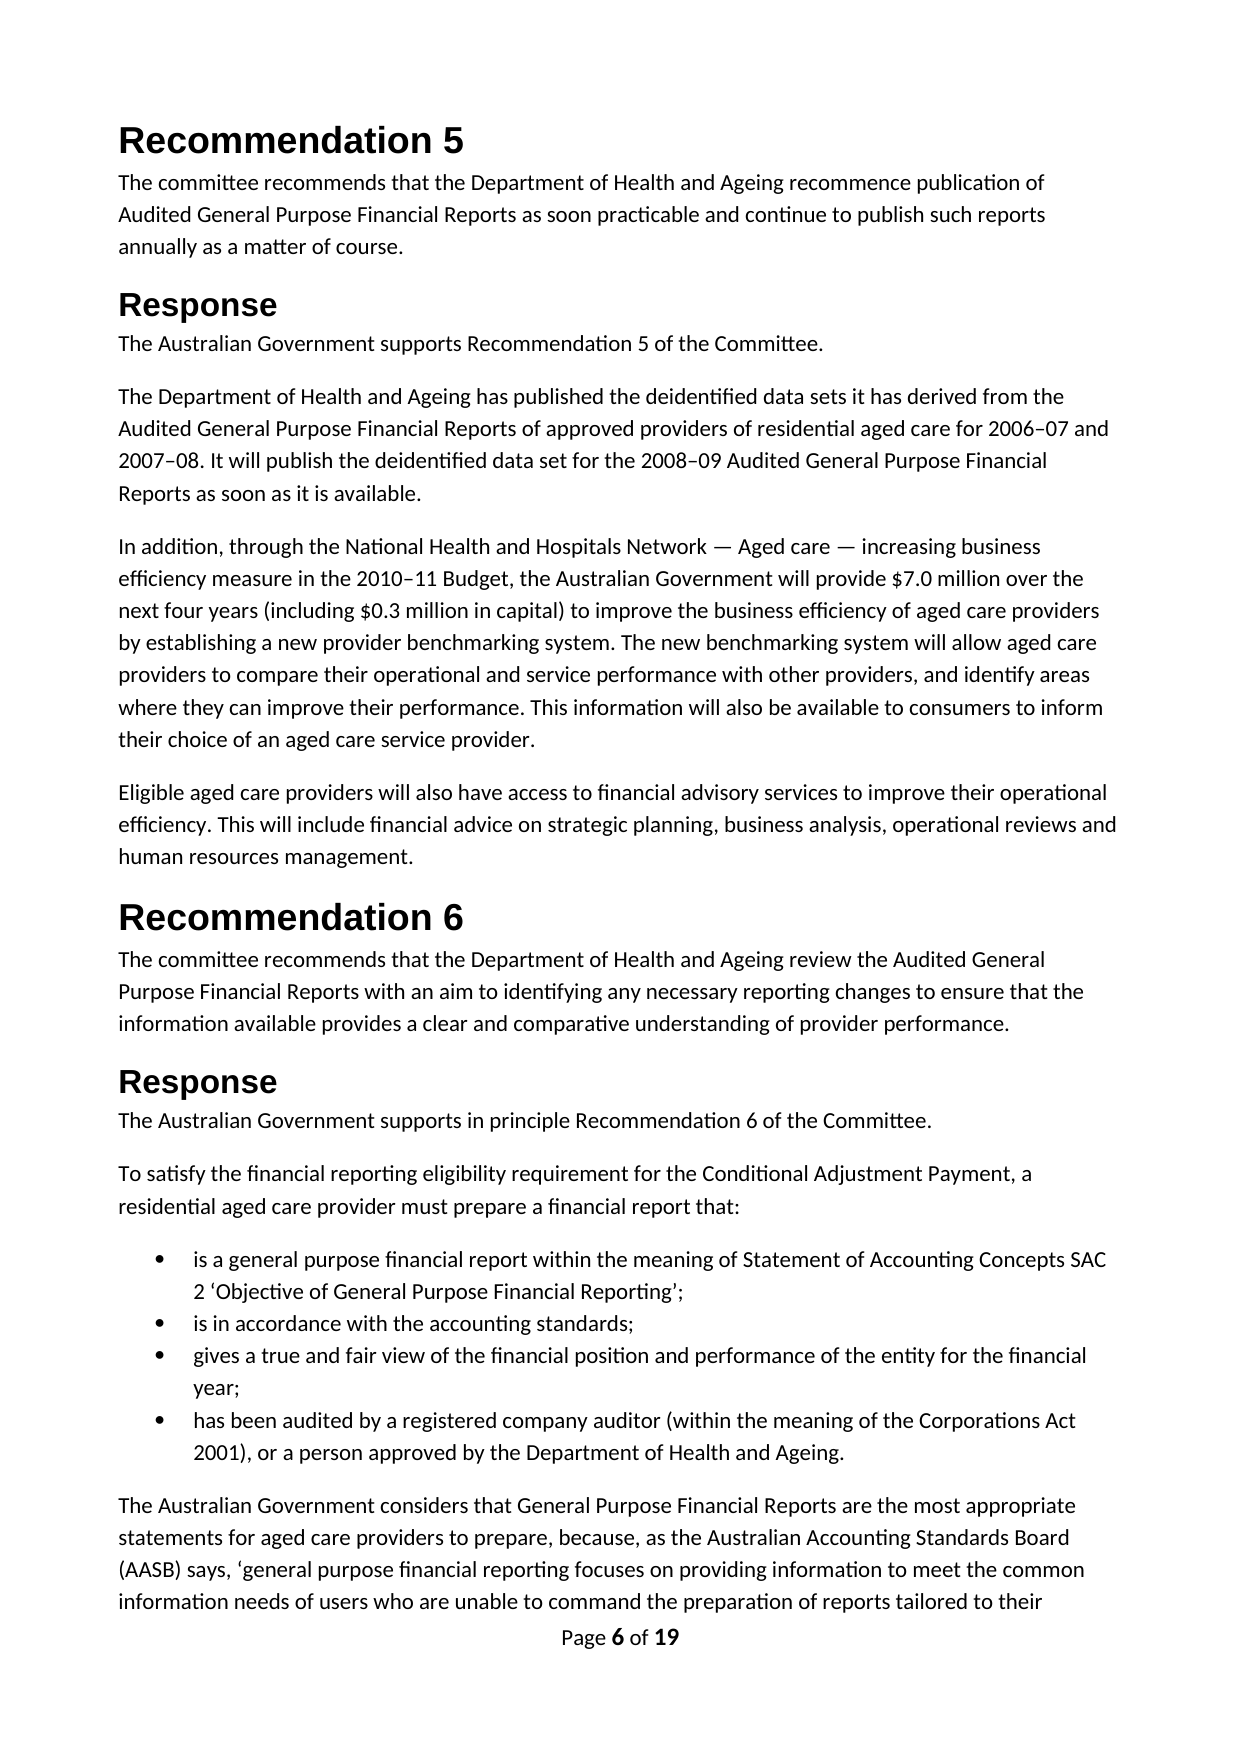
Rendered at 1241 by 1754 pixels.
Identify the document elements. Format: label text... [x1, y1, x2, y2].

text To satisfy the financial reporting eligibility requirement for the Conditional Adjustment Payment, a residential aged care provider must prepare a financial report that: [118, 1159, 1122, 1220]
subtitle Recommendation 5 [118, 118, 1122, 161]
subtitle Response [118, 285, 1122, 323]
subtitle Response [118, 1062, 1122, 1101]
list has been audited by a registered company auditor (within the meaning of the Corporations Act 2001), or a person approved by the Department of Health and Ageing. [156, 1406, 1122, 1466]
text The Australian Government supports Recommendation 5 of the Committee. [118, 329, 1122, 357]
text In addition, through the National Health and Hospitals Network — Aged care — increasing business efficiency measure in the 2010–11 Budget, the Australian Government will provide $7.0 million over the next four years (including $0.3 million in capital) to improve the business efficiency of aged care providers by establishing a new provider benchmarking system. The new benchmarking system will allow aged care providers to compare their operational and service performance with other providers, and identify areas where they can improve their performance. This information will also be available to consumers to inform their choice of an aged care service provider. [118, 532, 1122, 753]
text The Department of Health and Ageing has published the deidentified data sets it has derived from the Audited General Purpose Financial Reports of approved providers of residential aged care for 2006–07 and 2007–08. It will publish the deidentified data set for the 2008–09 Audited General Purpose Financial Reports as soon as it is available. [118, 382, 1122, 507]
text Eligible aged care providers will also have access to financial advisory services to improve their operational efficiency. This will include financial advice on strategic planning, business analysis, operational reviews and human resources management. [118, 778, 1122, 870]
text The Australian Government supports in principle Recommendation 6 of the Committee. [118, 1107, 1122, 1134]
text The committee recommends that the Department of Health and Ageing review the Audited General Purpose Financial Reports with an aim to identifying any necessary reporting changes to ensure that the information available provides a clear and comparative understanding of provider performance. [118, 945, 1122, 1037]
list is in accordance with the accounting standards; [156, 1309, 1122, 1337]
text The committee recommends that the Department of Health and Ageing recommence publication of Audited General Purpose Financial Reports as soon practicable and continue to publish such reports annually as a matter of course. [118, 168, 1122, 260]
list is a general purpose financial report within the meaning of Statement of Accounting Concepts SAC 2 ‘Objective of General Purpose Financial Reporting’; [156, 1245, 1122, 1305]
subtitle Recommendation 6 [118, 895, 1122, 938]
list gives a true and fair view of the financial position and performance of the entity for the financial year; [156, 1341, 1122, 1402]
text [118, 1491, 1122, 1616]
